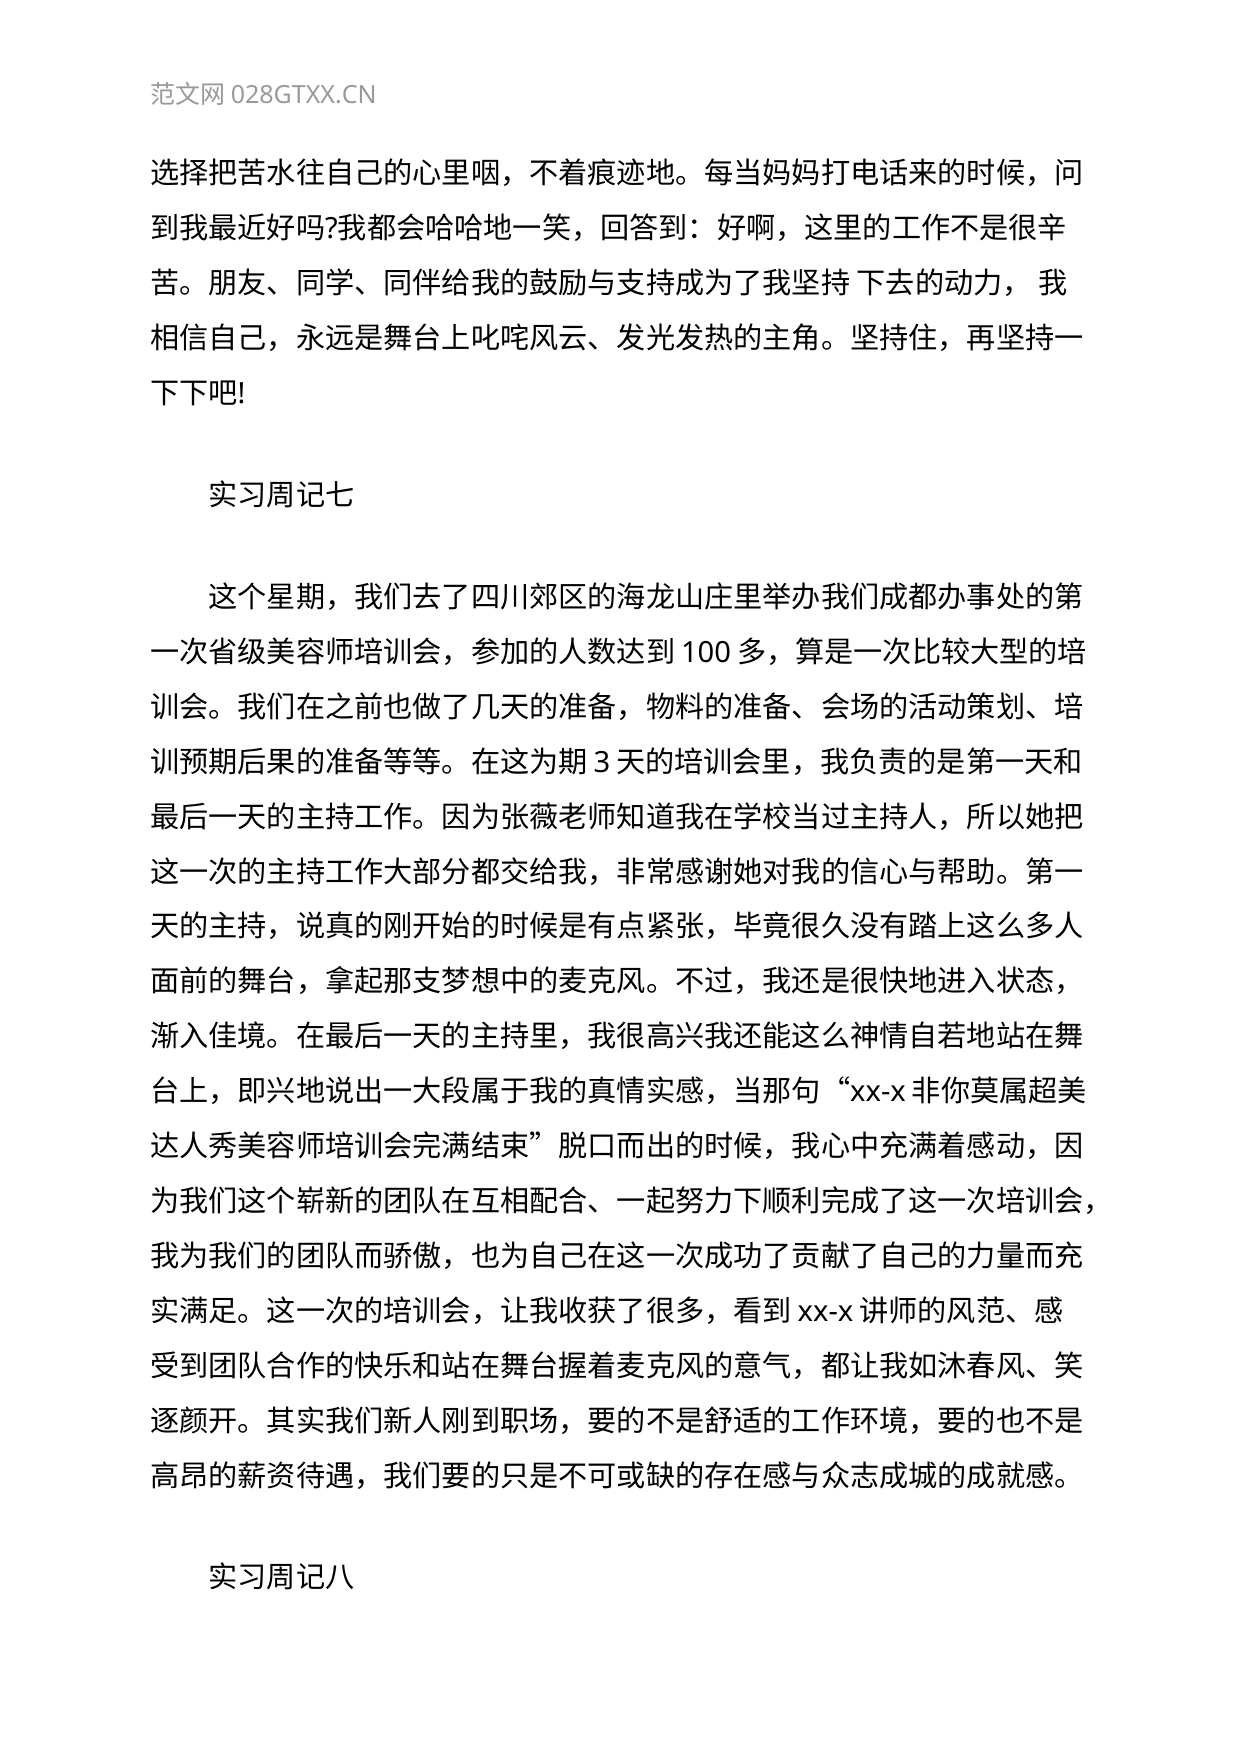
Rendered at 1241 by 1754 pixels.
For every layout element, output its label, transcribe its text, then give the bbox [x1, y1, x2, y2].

text 实习周记七 [150, 472, 1090, 514]
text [150, 150, 1090, 412]
text 这个星期，我们去了四川郊区的海龙山庄里举办我们成都办事处的第一次省级美容师培训会，参加的人数达到100多，算是一次比较大型的培训会。我们在之前也做了几天的准备，物料的准备、会场的活动策划、培训预期后果的准备等等。在这为期3天的培训会里，我负责的是第一天和最后一天的主持工作。因为张薇老师知道我在学校当过主持人，所以她把这一次的主持工作大部分都交给我，非常感谢她对我的信心与帮助。第一天的主持，说真的刚开始的时候是有点紧张，毕竟很久没有踏上这么多人面前的舞台，拿起那支梦想中的麦克风。不过，我还是很快地进入状态，渐入佳境。在最后一天的主持里，我很高兴我还能这么神情自若地站在舞台上，即兴地说出一大段属于我的真情实感，当那句“xx-x非你莫属超美达人秀美容师培训会完满结束”脱口而出的时候，我心中充满着感动，因为我们这个崭新的团队在互相配合、一起努力下顺利完成了这一次培训会，我为我们的团队而骄傲，也为自己在这一次成功了贡献了自己的力量而充实满足。这一次的培训会，让我收获了很多，看到xx-x讲师的风范、感受到团队合作的快乐和站在舞台握着麦克风的意气，都让我如沐春风、笑逐颜开。其实我们新人刚到职场，要的不是舒适的工作环境，要的也不是高昂的薪资待遇，我们要的只是不可或缺的存在感与众志成城的成就感。 [150, 573, 1090, 1494]
text 实习周记八 [150, 1554, 1090, 1596]
